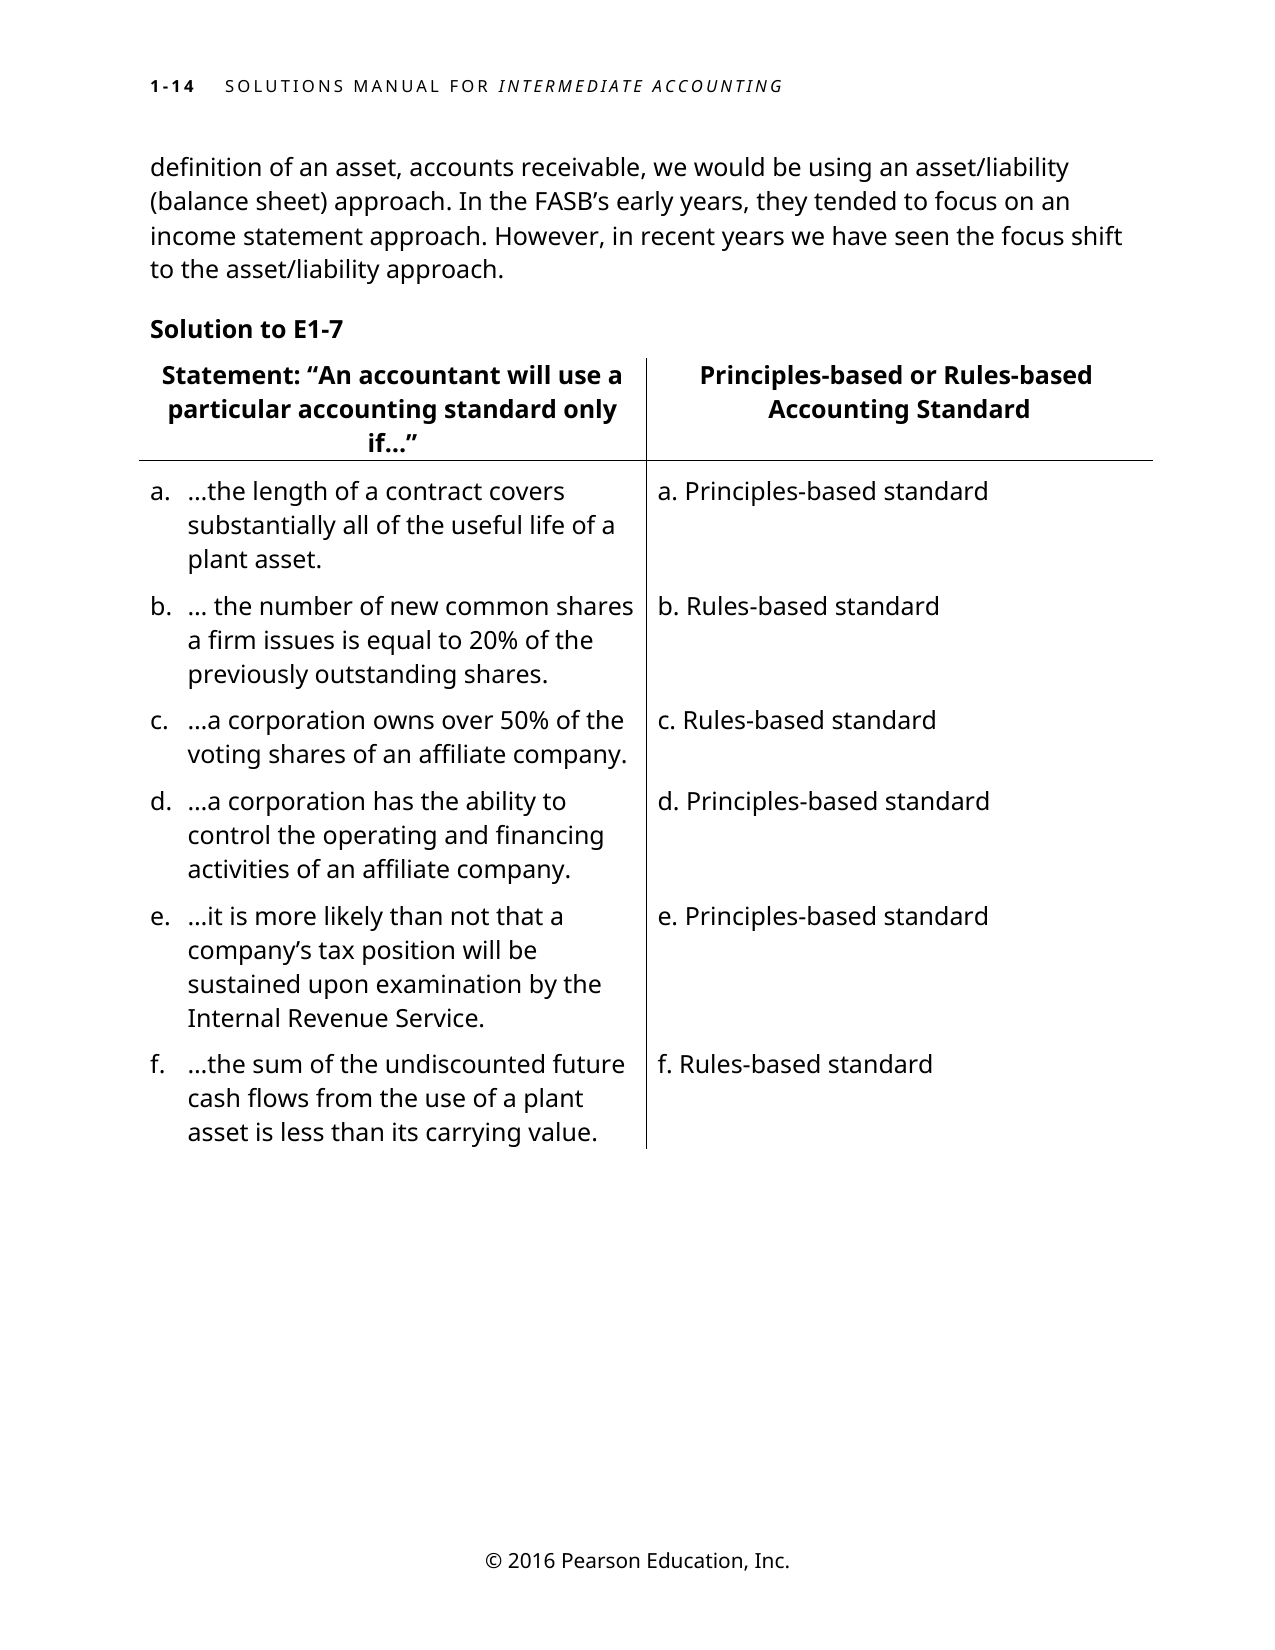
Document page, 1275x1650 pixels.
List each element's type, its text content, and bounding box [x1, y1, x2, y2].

table_cell c. Rules-based standard [647, 690, 1153, 771]
table_header Statement: “An accountant will use a particular accounting standard only if…” [139, 358, 646, 460]
table_cell f. Rules-based standard [647, 1035, 1153, 1149]
table_cell f. …the sum of the undiscounted future cash flows from the use of a plant asset is less than its carrying value. [139, 1035, 646, 1149]
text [150, 150, 1125, 286]
table_cell b. Rules-based standard [647, 576, 1153, 690]
table_cell e. Principles-based standard [647, 886, 1153, 1034]
table_cell b. … the number of new common shares a firm issues is equal to 20% of the previously outstanding shares. [139, 576, 646, 690]
table_cell e. …it is more likely than not that a company’s tax position will be sustained upon examination by the Internal Revenue Service. [139, 886, 646, 1034]
text Solution to E1-7 [150, 311, 1125, 345]
table_header Principles-based or Rules-based Accounting Standard [647, 358, 1153, 460]
table_cell a. Principles-based standard [647, 461, 1153, 576]
table_cell a. …the length of a contract covers substantially all of the useful life of a plant asset. [139, 461, 646, 576]
table_cell c. …a corporation owns over 50% of the voting shares of an affiliate company. [139, 690, 646, 771]
table_cell d. Principles-based standard [647, 771, 1153, 886]
table_cell d. …a corporation has the ability to control the operating and financing activities of an affiliate company. [139, 771, 646, 886]
